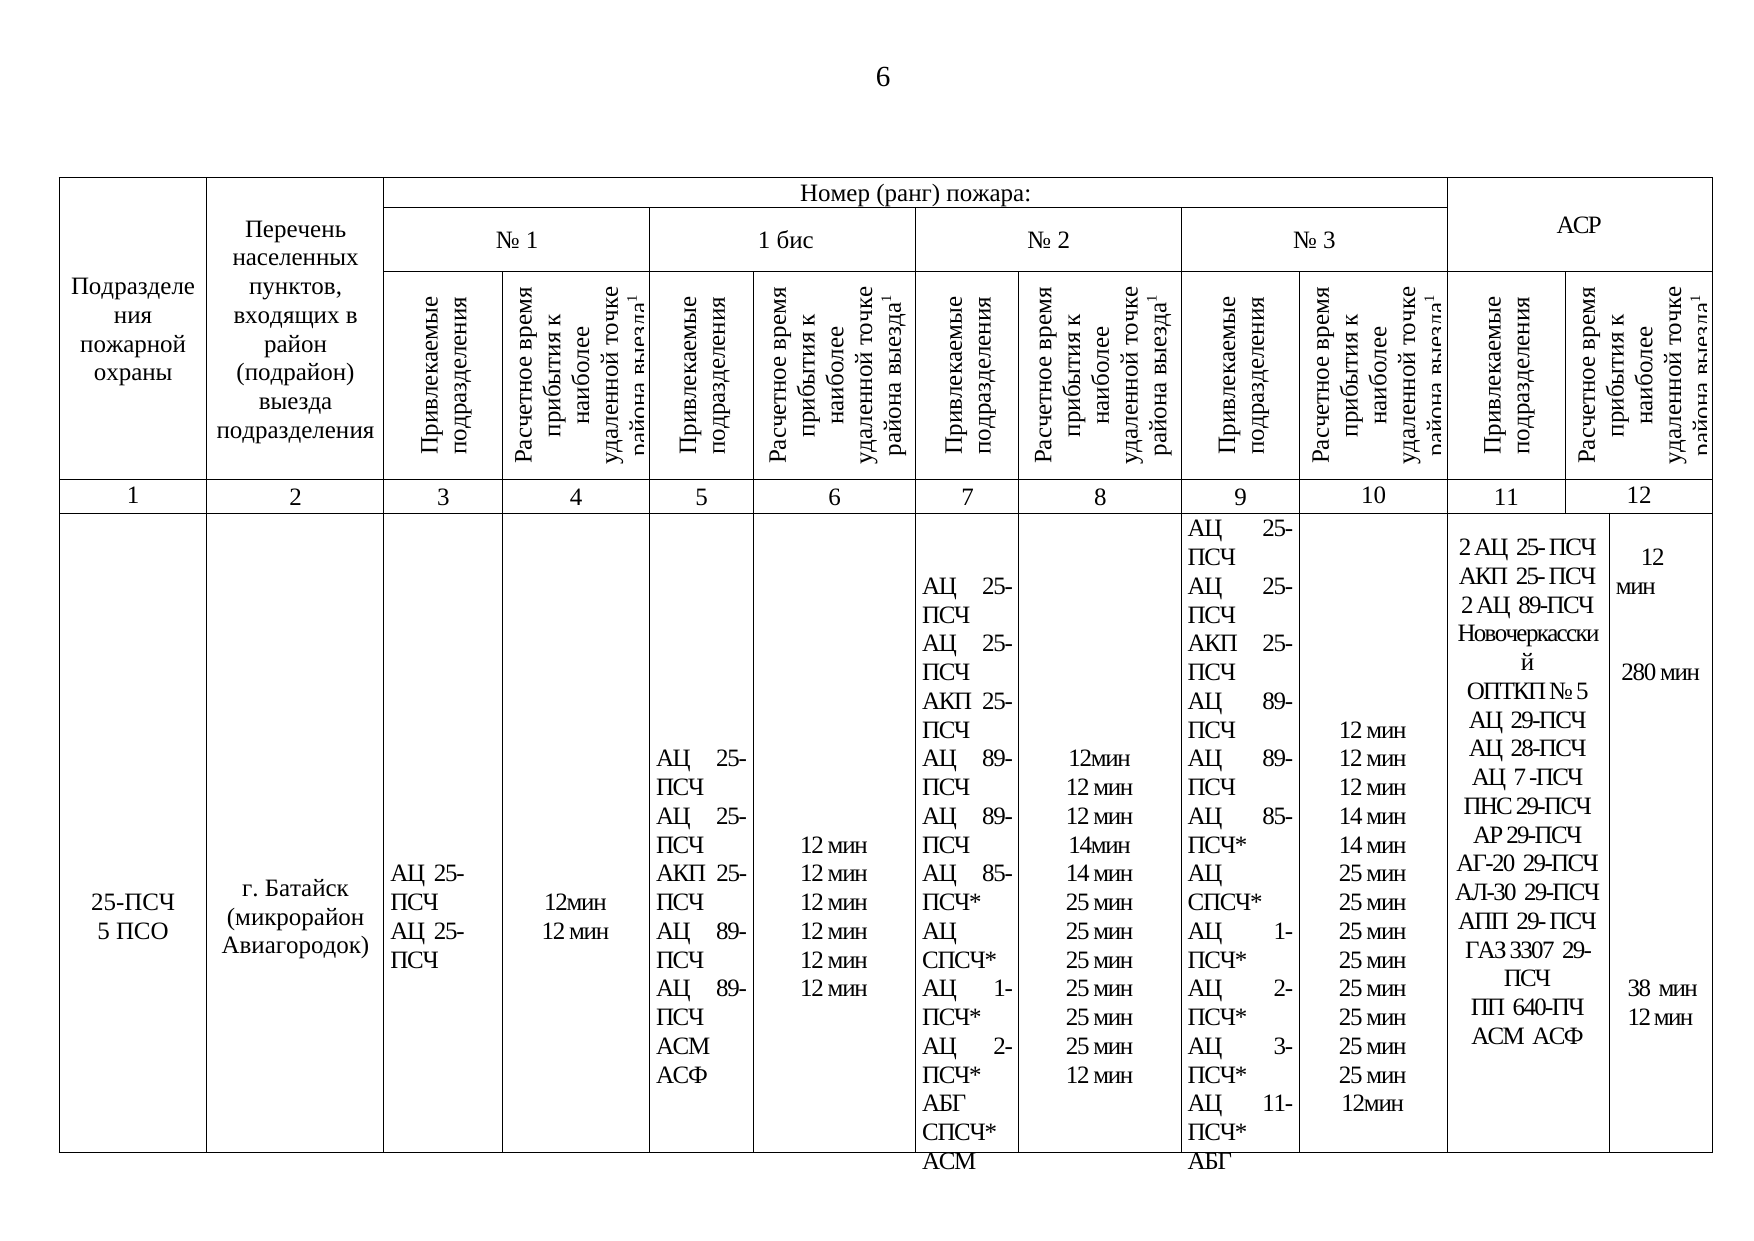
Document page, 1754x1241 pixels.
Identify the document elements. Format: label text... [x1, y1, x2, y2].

table_cell 2 [207, 480, 383, 512]
table_cell Привлекаемые подразделения [1182, 272, 1299, 479]
table_cell АЦ 25-ПСЧ АЦ 25-ПСЧ [384, 514, 502, 1152]
table_cell 12мин 12 мин [503, 514, 649, 1152]
table_cell Привлекаемые подразделения [916, 272, 1018, 479]
table_cell Привлекаемые подразделения [384, 272, 502, 479]
table_header Перечень населенных пунктов, входящих в район (подрайон) выезда подразделения [207, 178, 383, 479]
table_cell 3 [384, 480, 502, 512]
table_cell 10 [1300, 480, 1447, 512]
table_cell Расчетное время прибытия к наиболее удаленной точке района выезда1 [1300, 272, 1447, 479]
table_cell АЦ 25-ПСЧ АЦ 25-ПСЧ АКП 25- ПСЧ АЦ 89-ПСЧ АЦ 89-ПСЧ АЦ 85-ПСЧ* АЦ СПСЧ* АЦ 1-ПСЧ* АЦ 2-ПСЧ* АЦ 3-ПСЧ* АЦ 11-ПСЧ* АБГ СПСЧ* АСМ СПСЧ* АСМ АСФ [1182, 514, 1299, 1152]
table_cell АЦ 25-ПСЧ АЦ 25-ПСЧ АКП 25- ПСЧ АЦ 89-ПСЧ АЦ 89-ПСЧ АСМ АСФ [650, 514, 753, 1152]
table_cell 12 мин 12 мин 12 мин 12 мин 12 мин 12 мин [754, 514, 915, 1152]
table_cell № 3 [1182, 208, 1447, 271]
table_cell АЦ 25-ПСЧ АЦ 25-ПСЧ АКП 25- ПСЧ АЦ 89-ПСЧ АЦ 89-ПСЧ АЦ 85-ПСЧ* АЦ СПСЧ* АЦ 1-ПСЧ* АЦ 2-ПСЧ* АБГ СПСЧ* АСМ СПСЧ* АСМ АСФ [916, 514, 1018, 1152]
table_cell 8 [1019, 480, 1181, 512]
table_cell 4 [503, 480, 649, 512]
table_cell 25-ПСЧ 5 ПСО [60, 514, 206, 1152]
table_header АСР [1448, 178, 1712, 271]
table_cell 12 [1566, 480, 1712, 512]
table_cell Расчетное время прибытия к наиболее удаленной точке района выезда1 [503, 272, 649, 479]
table_cell г. Батайск (микрорайон Авиагородок) [207, 514, 383, 1152]
table_cell 1 бис [650, 208, 915, 271]
table_cell 12 мин 280 мин 38 мин 12 мин [1610, 514, 1712, 1152]
table_cell № 1 [384, 208, 649, 271]
table_cell 5 [650, 480, 753, 512]
table_cell Привлекаемые подразделения [650, 272, 753, 479]
table_cell 11 [1448, 480, 1565, 512]
table_cell 12 мин 12 мин 12 мин 14 мин 14 мин 25 мин 25 мин 25 мин 25 мин 25 мин 25 мин 25 мин 25 мин 12мин [1300, 514, 1447, 1152]
table_cell 1 [60, 480, 206, 512]
table_cell 9 [1182, 480, 1299, 512]
table_header Подразделения пожарной охраны [60, 178, 206, 479]
table_cell Привлекаемые подразделения [1448, 272, 1565, 479]
table_cell Расчетное время прибытия к наиболее удаленной точке района выезда1 [754, 272, 915, 479]
table_cell 12мин 12 мин 12 мин 14мин 14 мин 25 мин 25 мин 25 мин 25 мин 25 мин 25 мин 12 мин [1019, 514, 1181, 1152]
table_cell Расчетное время прибытия к наиболее удаленной точке района выезда1 [1019, 272, 1181, 479]
table_cell Расчетное время прибытия к наиболее удаленной точке района выезда1 [1566, 272, 1712, 479]
table_cell 2 АЦ 25- ПСЧ АКП 25- ПСЧ 2 АЦ 89-ПСЧ Новочеркасский ОПТКП № 5 АЦ 29-ПСЧ АЦ 28-ПСЧ АЦ 7 -ПСЧ ПНС 29-ПСЧ АР 29-ПСЧ АГ-20 29-ПСЧ АЛ-30 29-ПСЧ АПП 29- ПСЧ ГАЗ 3307 29- ПСЧ ПП 640-ПЧ АСМ АСФ [1448, 514, 1609, 1152]
table_cell 7 [916, 480, 1018, 512]
table_cell № 2 [916, 208, 1181, 271]
table_cell 6 [754, 480, 915, 512]
table_header Номер (ранг) пожара: [384, 178, 1447, 207]
